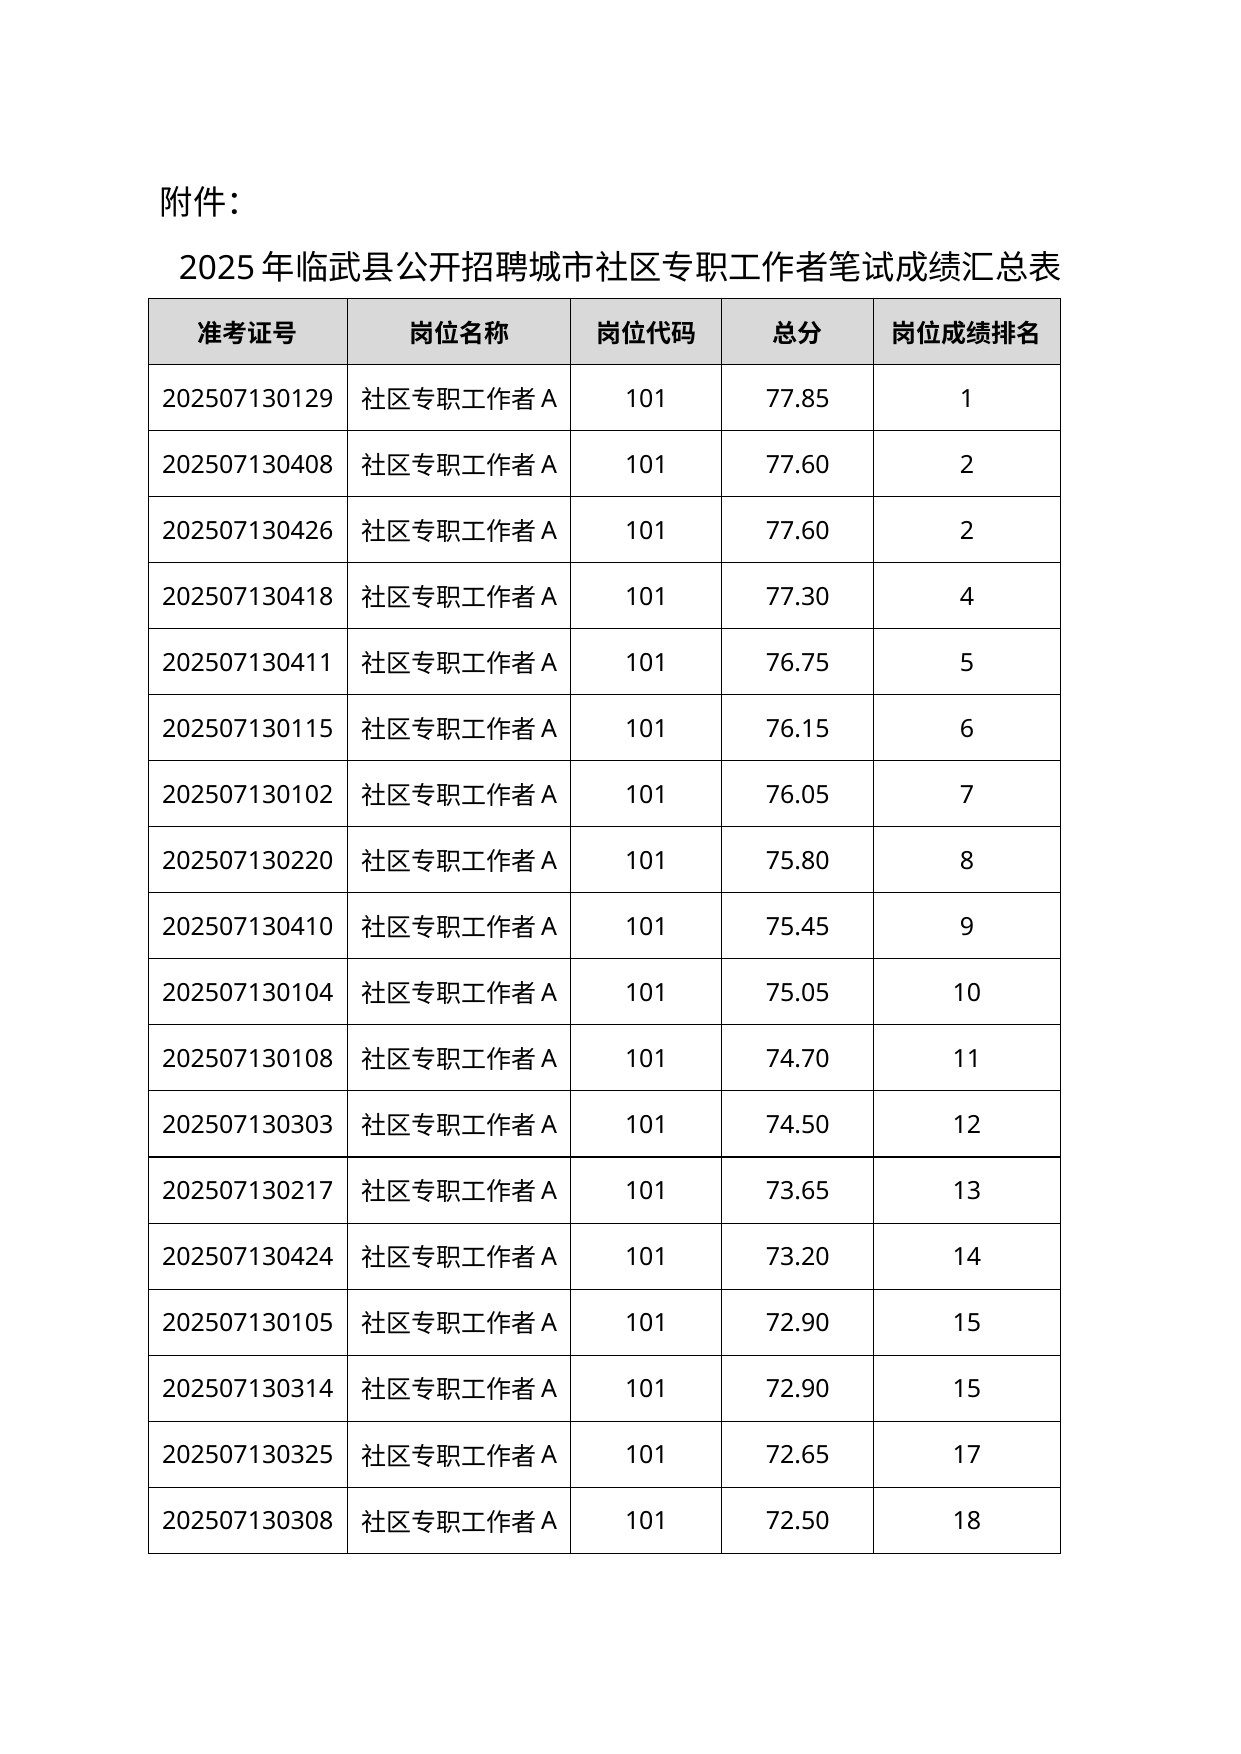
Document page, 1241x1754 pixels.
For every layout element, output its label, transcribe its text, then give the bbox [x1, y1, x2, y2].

table_cell 101 [571, 365, 721, 430]
table_cell 101 [571, 1158, 721, 1222]
table_cell 10 [874, 959, 1060, 1024]
table_cell 202507130411 [149, 629, 347, 694]
table_cell 9 [874, 893, 1060, 958]
table_cell 75.45 [722, 893, 873, 958]
table_cell 77.60 [722, 497, 873, 562]
table_cell 77.85 [722, 365, 873, 430]
table_cell 社区专职工作者A [348, 563, 570, 628]
table_cell 社区专职工作者A [348, 1290, 570, 1354]
table_header 岗位代码 [571, 299, 721, 364]
table_cell 75.05 [722, 959, 873, 1024]
table_cell 社区专职工作者A [348, 1091, 570, 1156]
table_cell 72.50 [722, 1488, 873, 1553]
table_cell 社区专职工作者A [348, 365, 570, 430]
table_cell 社区专职工作者A [348, 695, 570, 760]
table_header 总分 [722, 299, 873, 364]
table_cell 101 [571, 629, 721, 694]
table_cell 202507130424 [149, 1224, 347, 1288]
table_header 岗位名称 [348, 299, 570, 364]
table_cell 12 [874, 1091, 1060, 1156]
table_cell 17 [874, 1422, 1060, 1487]
table_cell 101 [571, 761, 721, 826]
table_cell 社区专职工作者A [348, 1158, 570, 1222]
table_cell 18 [874, 1488, 1060, 1553]
table_cell 75.80 [722, 827, 873, 892]
table_cell 101 [571, 827, 721, 892]
table_cell 2 [874, 497, 1060, 562]
table_cell 社区专职工作者A [348, 761, 570, 826]
table_cell 202507130102 [149, 761, 347, 826]
table_cell 101 [571, 1224, 721, 1288]
table_cell 社区专职工作者A [348, 629, 570, 694]
table_cell 72.65 [722, 1422, 873, 1487]
table_cell 101 [571, 1025, 721, 1090]
table_cell 社区专职工作者A [348, 497, 570, 562]
table_cell 202507130426 [149, 497, 347, 562]
table_cell 15 [874, 1290, 1060, 1354]
table_cell 202507130303 [149, 1091, 347, 1156]
table_cell 72.90 [722, 1290, 873, 1354]
table_cell 101 [571, 1488, 721, 1553]
table_cell 社区专职工作者A [348, 827, 570, 892]
table_cell 社区专职工作者A [348, 1356, 570, 1421]
table_cell 社区专职工作者A [348, 1224, 570, 1288]
table_cell 5 [874, 629, 1060, 694]
table_cell 15 [874, 1356, 1060, 1421]
table_cell 社区专职工作者A [348, 1488, 570, 1553]
table_cell 101 [571, 1356, 721, 1421]
table_cell 77.30 [722, 563, 873, 628]
table_cell 社区专职工作者A [348, 893, 570, 958]
table_cell 74.70 [722, 1025, 873, 1090]
table_cell 14 [874, 1224, 1060, 1288]
table_cell 202507130104 [149, 959, 347, 1024]
table_cell 101 [571, 431, 721, 496]
table_header 准考证号 [149, 299, 347, 364]
text 2025年临武县公开招聘城市社区专职工作者笔试成绩汇总表 [159, 233, 1081, 298]
table_cell 202507130308 [149, 1488, 347, 1553]
table_cell 202507130314 [149, 1356, 347, 1421]
table_cell 8 [874, 827, 1060, 892]
table_cell 76.05 [722, 761, 873, 826]
table_cell 202507130408 [149, 431, 347, 496]
table_cell 72.90 [722, 1356, 873, 1421]
table_cell 101 [571, 1091, 721, 1156]
table_cell 13 [874, 1158, 1060, 1222]
table_cell 202507130410 [149, 893, 347, 958]
table_cell 2 [874, 431, 1060, 496]
table_cell 73.65 [722, 1158, 873, 1222]
table_cell 7 [874, 761, 1060, 826]
table_cell 73.20 [722, 1224, 873, 1288]
table_cell 77.60 [722, 431, 873, 496]
text 附件： [159, 168, 1081, 233]
table_cell 76.15 [722, 695, 873, 760]
table_cell 202507130418 [149, 563, 347, 628]
table_cell 202507130108 [149, 1025, 347, 1090]
table_cell 101 [571, 893, 721, 958]
table_header 岗位成绩排名 [874, 299, 1060, 364]
table_cell 1 [874, 365, 1060, 430]
table_cell 202507130217 [149, 1158, 347, 1222]
table_cell 11 [874, 1025, 1060, 1090]
table_cell 202507130220 [149, 827, 347, 892]
table_cell 社区专职工作者A [348, 1025, 570, 1090]
table_cell 202507130115 [149, 695, 347, 760]
table_cell 202507130105 [149, 1290, 347, 1354]
table_cell 社区专职工作者A [348, 959, 570, 1024]
table_cell 101 [571, 959, 721, 1024]
table_cell 202507130129 [149, 365, 347, 430]
table_cell 74.50 [722, 1091, 873, 1156]
table_cell 202507130325 [149, 1422, 347, 1487]
table_cell 101 [571, 1422, 721, 1487]
table_cell 101 [571, 497, 721, 562]
table_cell 6 [874, 695, 1060, 760]
table_cell 4 [874, 563, 1060, 628]
table_cell 社区专职工作者A [348, 431, 570, 496]
table_cell 101 [571, 1290, 721, 1354]
table_cell 76.75 [722, 629, 873, 694]
table_cell 101 [571, 695, 721, 760]
table_cell 101 [571, 563, 721, 628]
table_cell 社区专职工作者A [348, 1422, 570, 1487]
